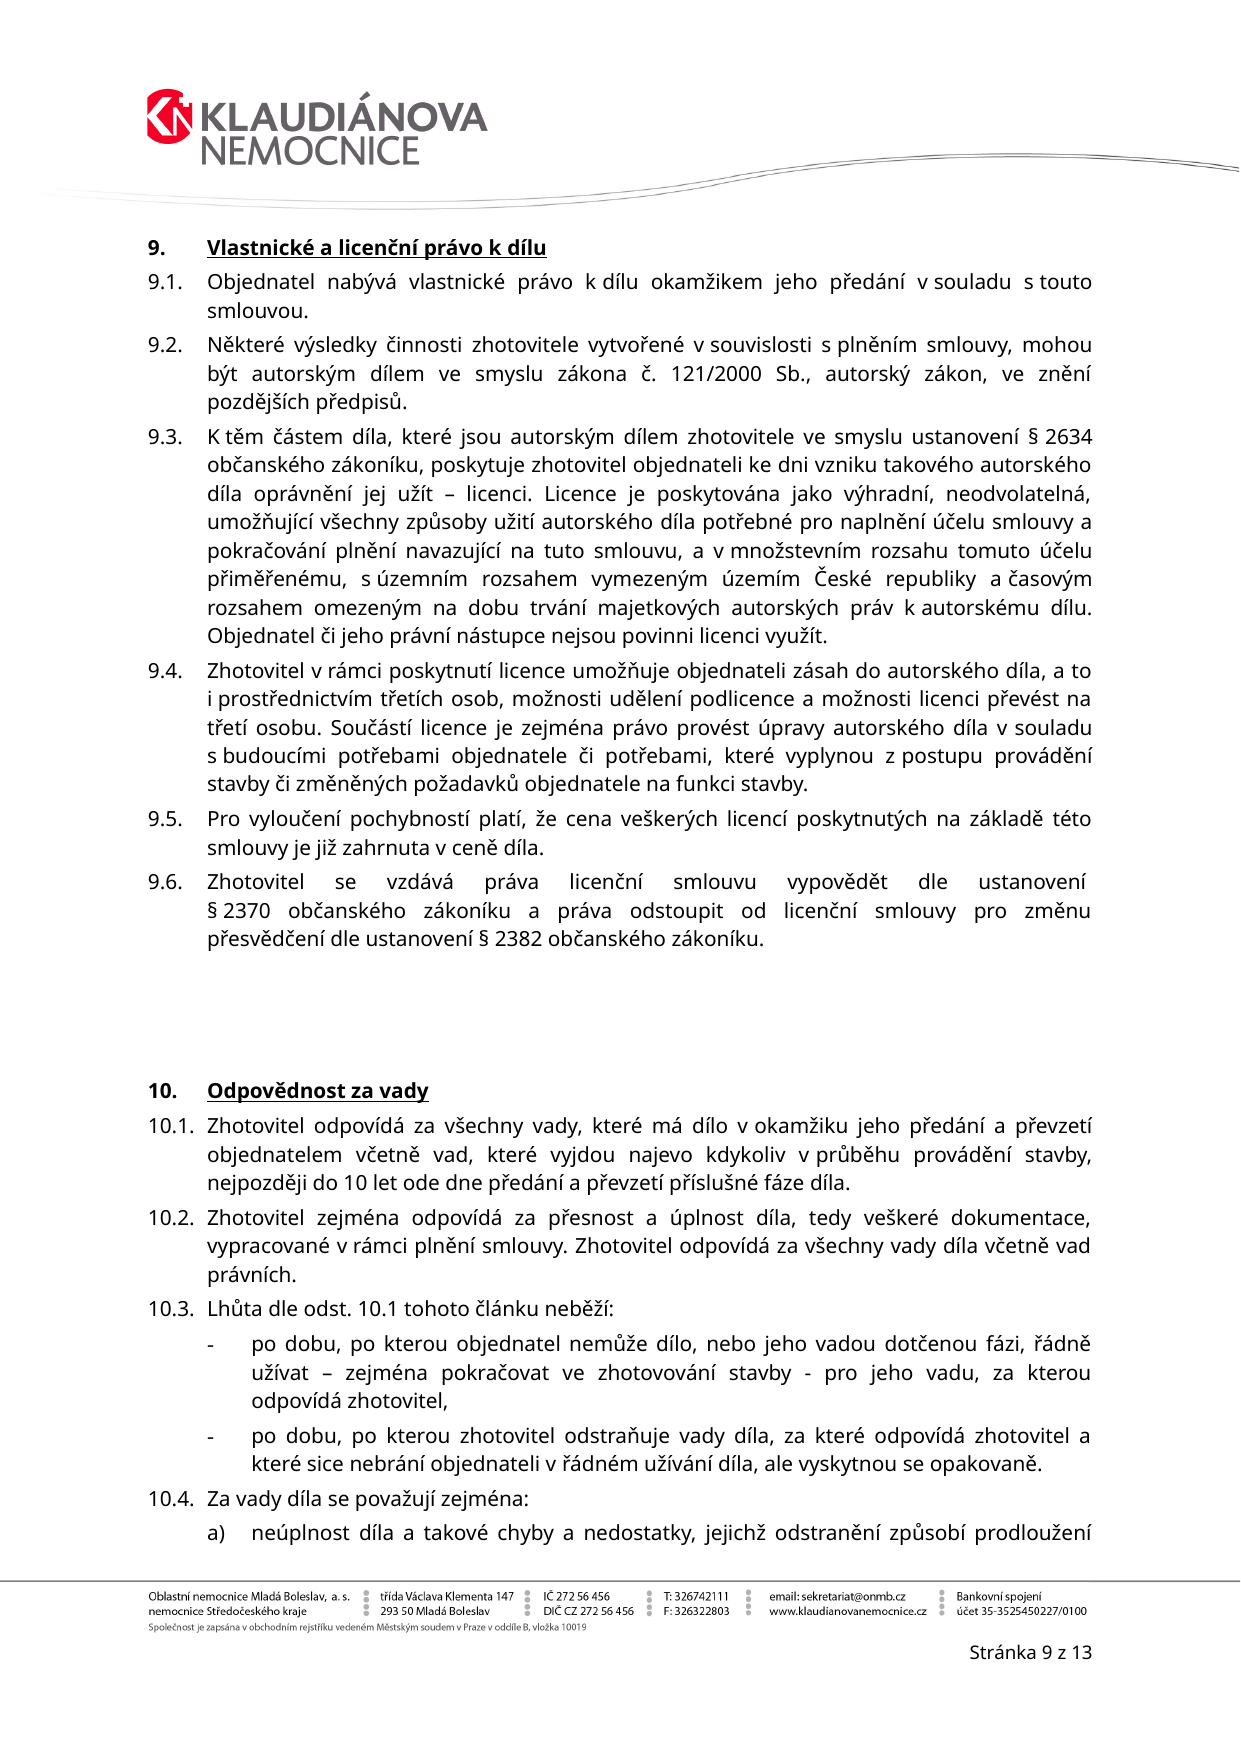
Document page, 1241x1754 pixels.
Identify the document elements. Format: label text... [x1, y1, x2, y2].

list Odpovědnost za vady [148, 1077, 1092, 1105]
list Zhotovitel se vzdává práva licenční smlouvu vypovědět dle ustanovení § 2370 občanského zákoníku a práva odstoupit od licenční smlouvy pro změnu přesvědčení dle ustanovení § 2382 občanského zákoníku. [148, 867, 1092, 953]
picture [145, 1586, 1089, 1633]
list K těm částem díla, které jsou autorským dílem zhotovitele ve smyslu ustanovení § 2634 občanského zákoníku, poskytuje zhotovitel objednateli ke dni vzniku takového autorského díla oprávnění jej užít – licenci. Licence je poskytována jako výhradní, neodvolatelná, umožňující všechny způsoby užití autorského díla potřebné pro naplnění účelu smlouvy a pokračování plnění navazující na tuto smlouvu, a v množstevním rozsahu tomuto účelu přiměřenému, s územním rozsahem vymezeným územím České republiky a časovým rozsahem omezeným na dobu trvání majetkových autorských práv k autorskému dílu. Objednatel či jeho právní nástupce nejsou povinni licenci využít. [148, 422, 1092, 649]
list po dobu, po kterou objednatel nemůže dílo, nebo jeho vadou dotčenou fázi, řádně užívat – zejména pokračovat ve zhotovování stavby - pro jeho vadu, za kterou odpovídá zhotovitel, [207, 1329, 1092, 1414]
list Objednatel nabývá vlastnické právo k dílu okamžikem jeho předání v souladu s touto smlouvou. [148, 267, 1092, 324]
list Vlastnické a licenční právo k dílu [148, 233, 1092, 261]
list Zhotovitel v rámci poskytnutí licence umožňuje objednateli zásah do autorského díla, a to i prostřednictvím třetích osob, možnosti udělení podlicence a možnosti licenci převést na třetí osobu. Součástí licence je zejména právo provést úpravy autorského díla v souladu s budoucími potřebami objednatele či potřebami, které vyplynou z postupu provádění stavby či změněných požadavků objednatele na funkci stavby. [148, 656, 1092, 798]
list Zhotovitel zejména odpovídá za přesnost a úplnost díla, tedy veškeré dokumentace, vypracované v rámci plnění smlouvy. Zhotovitel odpovídá za všechny vady díla včetně vad právních. [148, 1203, 1092, 1288]
list Zhotovitel odpovídá za všechny vady, které má dílo v okamžiku jeho předání a převzetí objednatelem včetně vad, které vyjdou najevo kdykoliv v průběhu provádění stavby, nejpozději do 10 let ode dne předání a převzetí příslušné fáze díla. [148, 1111, 1092, 1197]
list Za vady díla se považují zejména: [148, 1484, 1092, 1512]
list Pro vyloučení pochybností platí, že cena veškerých licencí poskytnutých na základě této smlouvy je již zahrnuta v ceně díla. [148, 804, 1092, 861]
list po dobu, po kterou zhotovitel odstraňuje vady díla, za které odpovídá zhotovitel a které sice nebrání objednateli v řádném užívání díla, ale vyskytnou se opakovaně. [207, 1421, 1092, 1478]
list Lhůta dle odst. 10.1 tohoto článku neběží: [148, 1294, 1092, 1323]
list Některé výsledky činnosti zhotovitele vytvořené v souvislosti s plněním smlouvy, mohou být autorským dílem ve smyslu zákona č. 121/2000 Sb., autorský zákon, ve znění pozdějších předpisů. [148, 331, 1092, 416]
picture [34, 60, 1240, 221]
